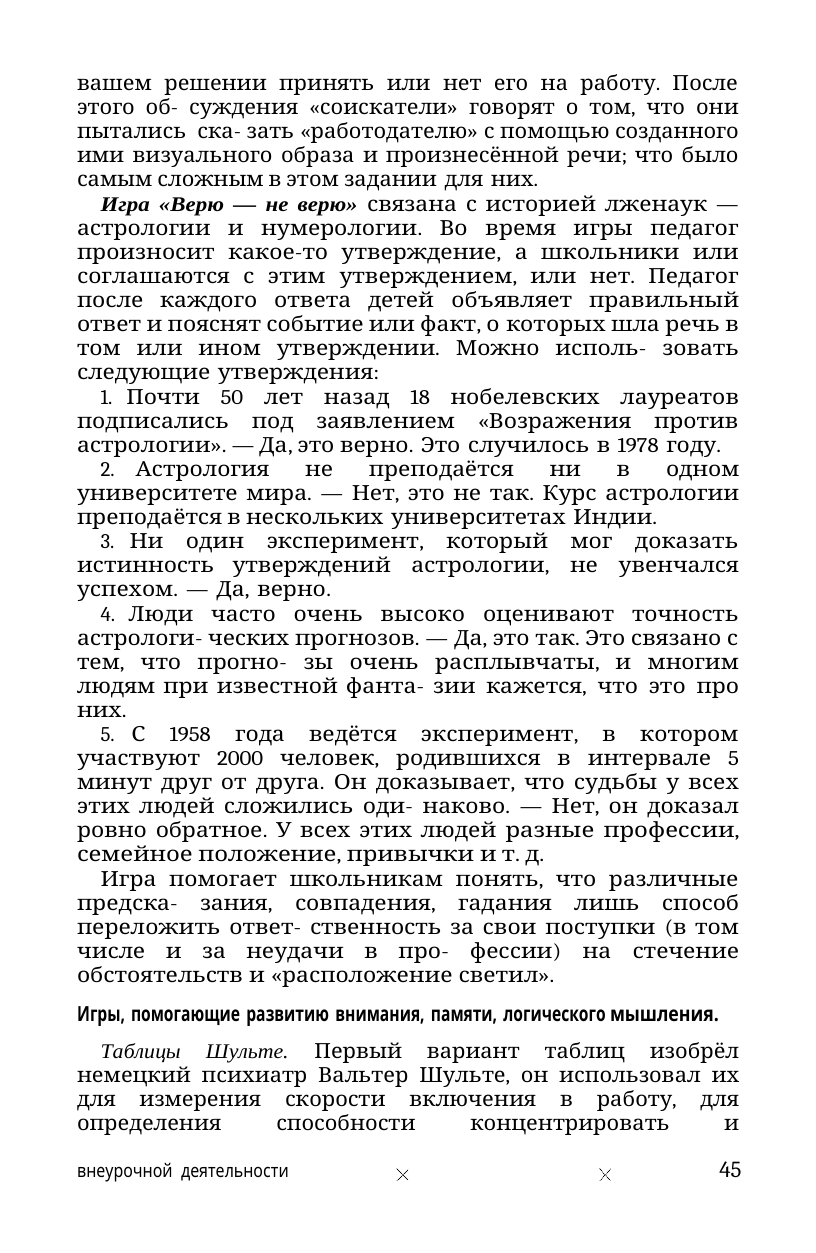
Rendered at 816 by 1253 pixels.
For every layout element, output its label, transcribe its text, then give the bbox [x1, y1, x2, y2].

list Ни один эксперимент, который мог доказать истинность утверждений астрологии, не увенчался успехом. — Да, верно. [77, 530, 739, 602]
picture [599, 1168, 611, 1181]
list Астрология не преподаётся ни в одном университете мира. — Нет, это не так. Курс астрологии преподаётся в нескольких университетах Индии. [77, 458, 739, 530]
text Игра помогает школьникам понять, что различные предска- зания, совпадения, гадания лишь способ переложить ответ- ственность за свои поступки (в том числе и за неудачи в про- фессии) на стечение обстоятельств и «расположение светил». [77, 867, 739, 987]
text Игра «Верю — не верю» связана с историей лженаук — астрологии и нумерологии. Во время игры педагог произносит какое-то утверждение, а школьники или соглашаются с этим утверждением, или нет. Педагог после каждого ответа детей объявляет правильный ответ и пояснят событие или факт, о которых шла речь в том или ином утверждении. Можно исполь- зовать следующие утверждения: [77, 192, 739, 384]
picture [396, 1168, 409, 1181]
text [77, 1039, 739, 1136]
list С 1958 года ведётся эксперимент, в котором участвуют 2000 человек, родившихся в интервале 5 минут друг от друга. Он доказывает, что судьбы у всех этих людей сложились оди- наково. — Нет, он доказал ровно обратное. У всех этих людей разные профессии, семейное положение, привычки и т. д. [77, 723, 739, 867]
subtitle Игры, помогающие развитию внимания, памяти, логического мышления. [77, 1000, 751, 1027]
list Люди часто очень высоко оценивают точность астрологи- ческих прогнозов. — Да, это так. Это связано с тем, что прогно- зы очень расплывчаты, и многим людям при известной фанта- зии кажется, что это про них. [77, 602, 739, 722]
text вашем решении принять или нет его на работу. После этого об- суждения «соискатели» говорят о том, что они пытались ска- зать «работодателю» с помощью созданного ими визуального образа и произнесённой речи; что было самым сложным в этом задании для них. [77, 71, 739, 191]
list Почти 50 лет назад 18 нобелевских лауреатов подписались под заявлением «Возражения против астрологии». — Да, это верно. Это случилось в 1978 году. [77, 386, 739, 457]
